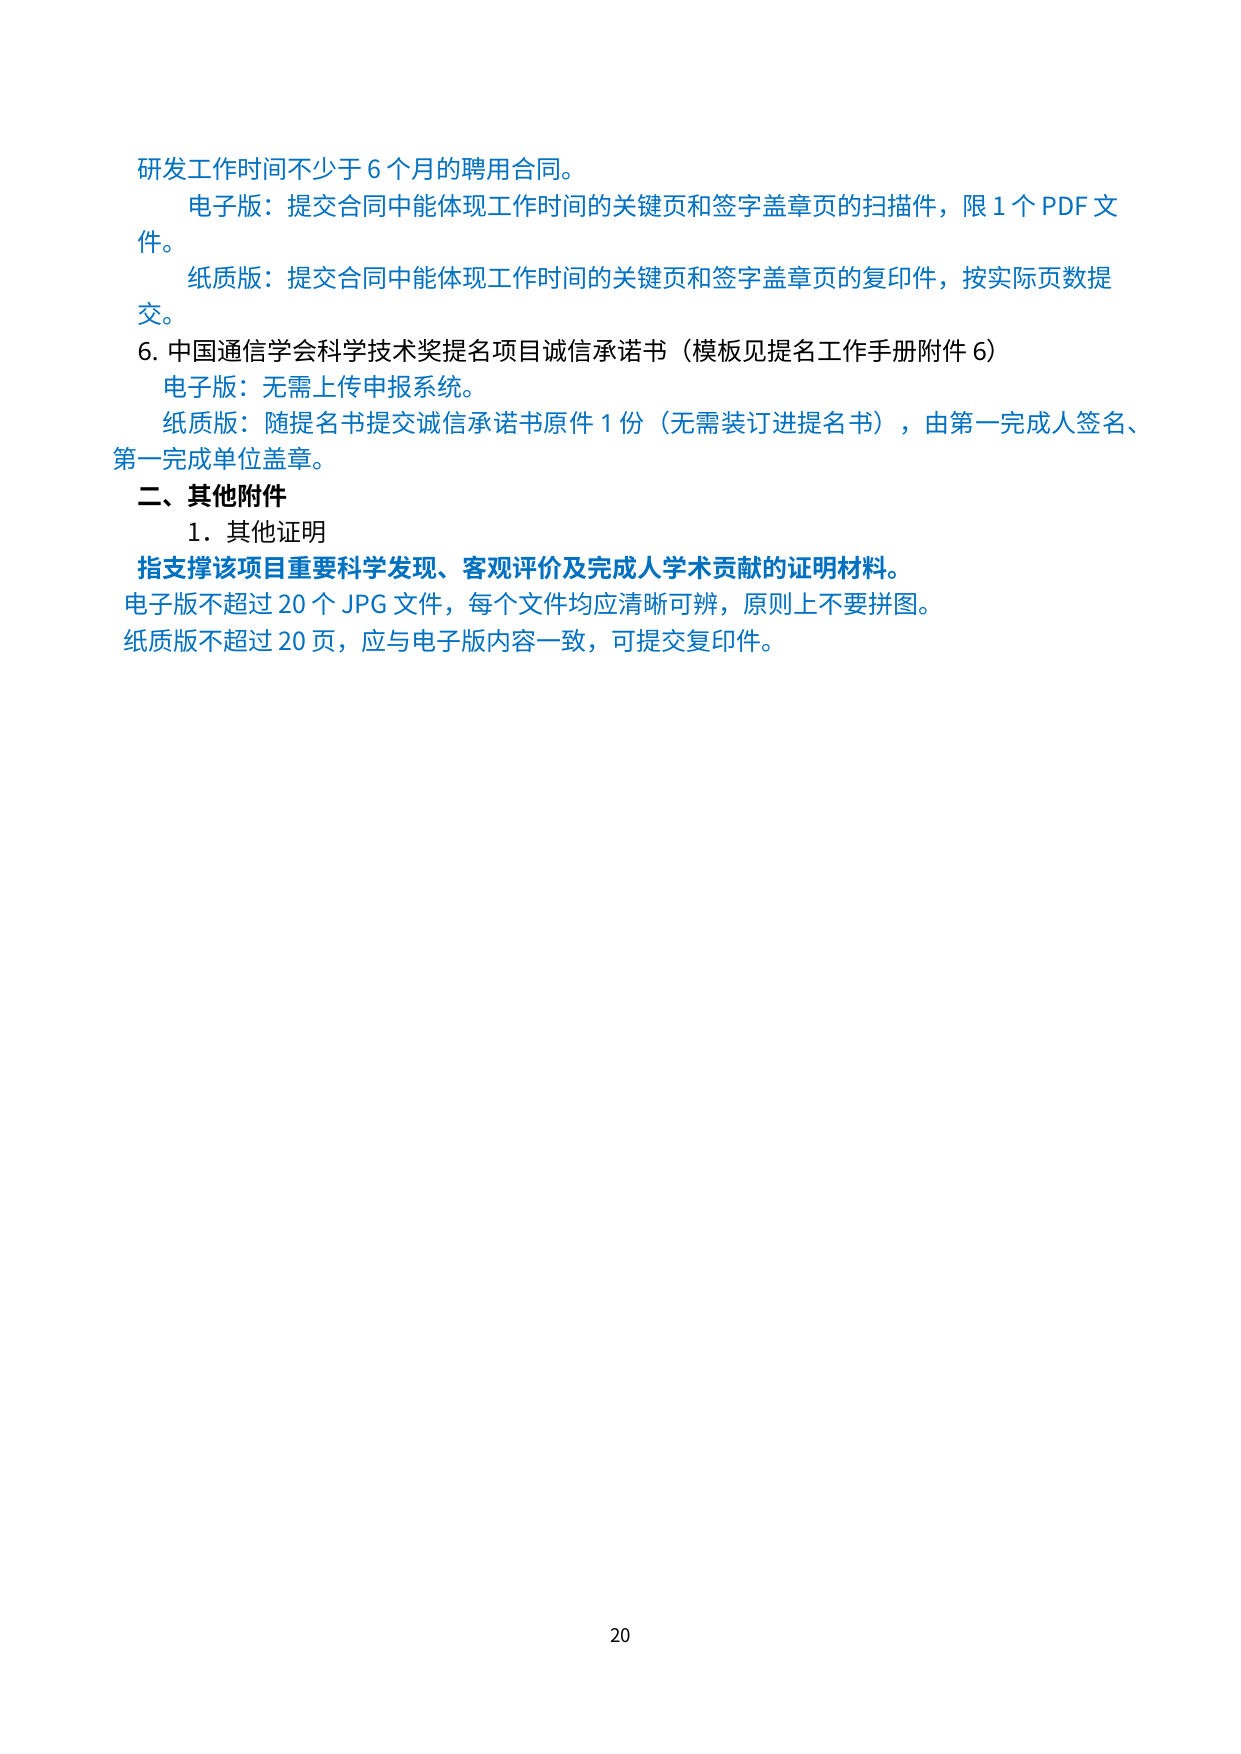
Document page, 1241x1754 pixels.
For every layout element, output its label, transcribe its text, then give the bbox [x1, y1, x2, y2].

text 电子版：无需上传申报系统。 [112, 367, 1128, 404]
text 纸质版不超过20页，应与电子版内容一致，可提交复印件。 [112, 621, 1128, 657]
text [137, 150, 1128, 186]
text 纸质版：随提名书提交诚信承诺书原件1份（无需装订进提名书），由第一完成人签名、第一完成单位盖章。 [112, 404, 1128, 476]
text 1．其他证明 [137, 512, 1128, 549]
text 6. 中国通信学会科学技术奖提名项目诚信承诺书（模板见提名工作手册附件6） [112, 331, 1128, 367]
text 纸质版：提交合同中能体现工作时间的关键页和签字盖章页的复印件，按实际页数提交。 [137, 259, 1128, 331]
text 电子版：提交合同中能体现工作时间的关键页和签字盖章页的扫描件，限1个PDF文件。 [137, 186, 1128, 259]
text 二、其他附件 [112, 476, 1128, 512]
text 指支撑该项目重要科学发现、客观评价及完成人学术贡献的证明材料。 [112, 549, 1128, 585]
text 电子版不超过20个JPG文件，每个文件均应清晰可辨，原则上不要拼图。 [112, 585, 1128, 621]
